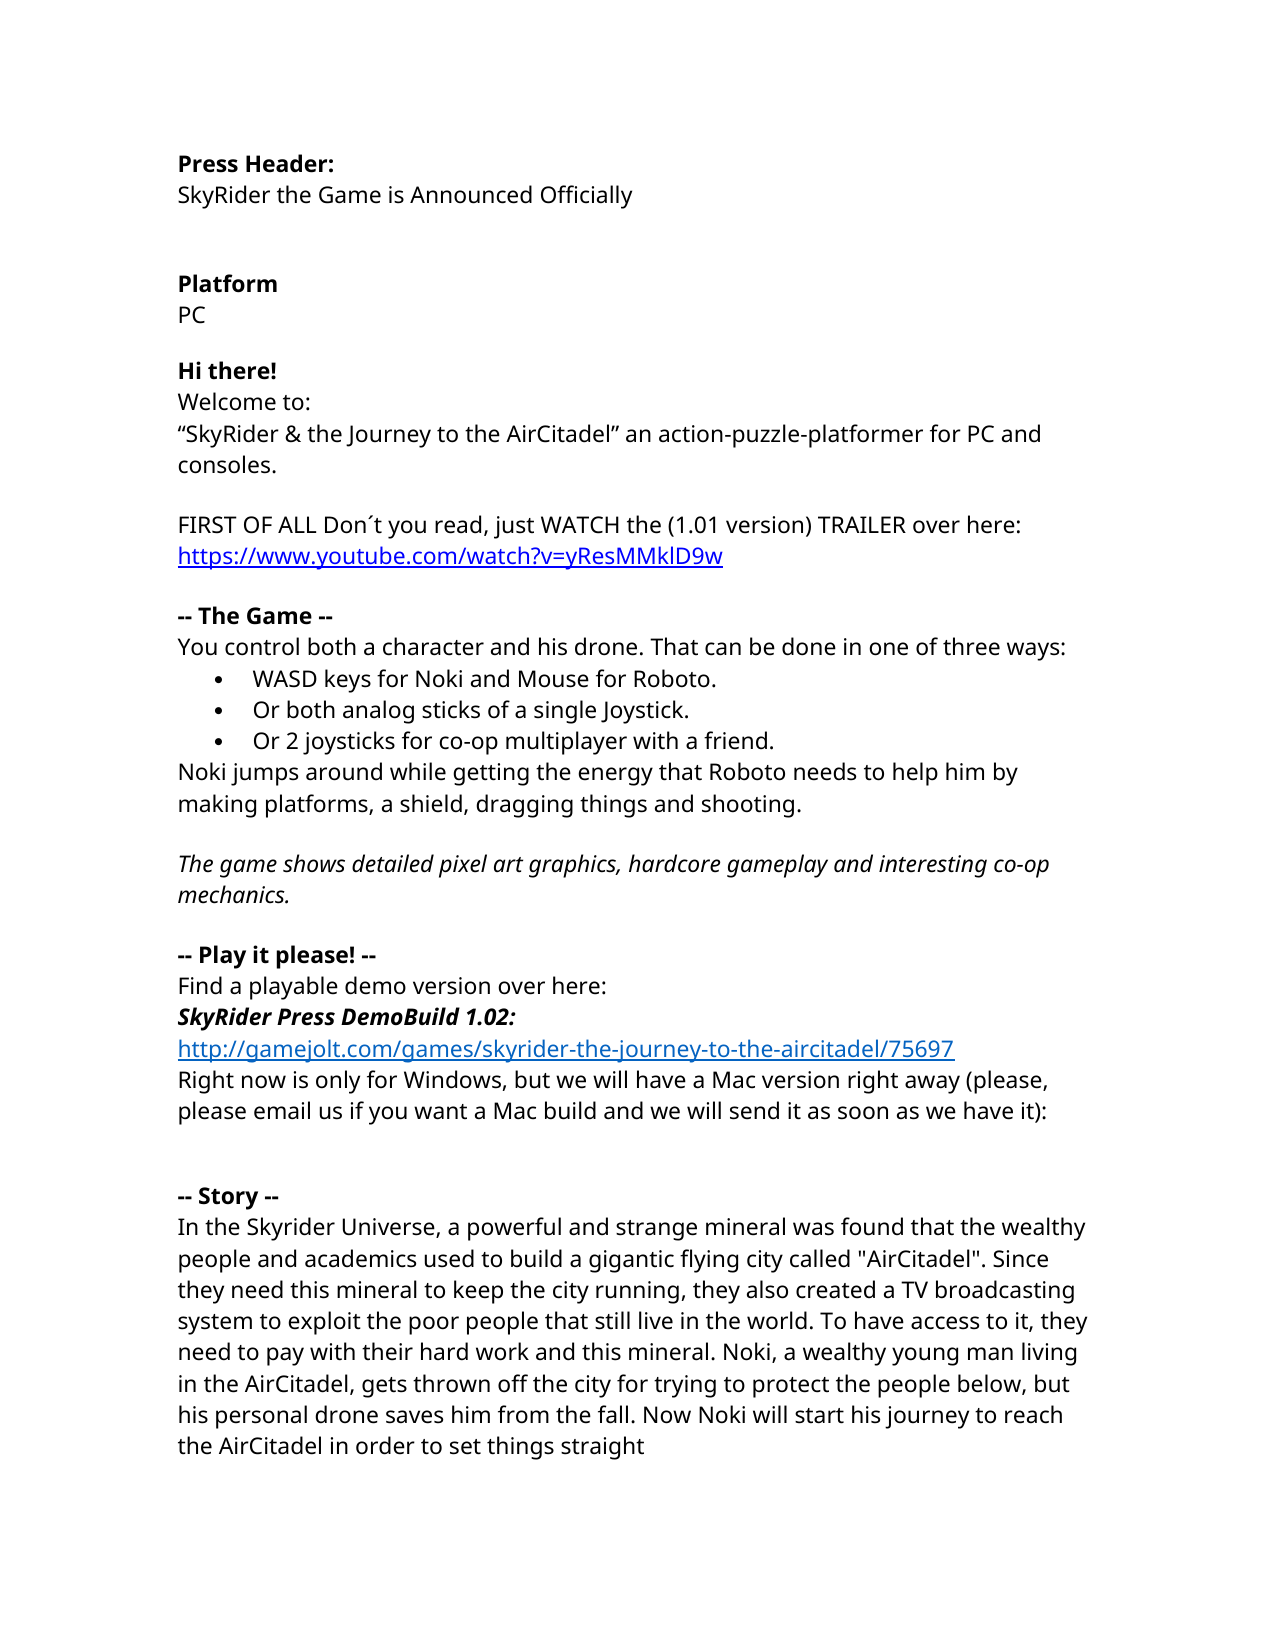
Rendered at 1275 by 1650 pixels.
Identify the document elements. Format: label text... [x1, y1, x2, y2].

text “SkyRider & the Journey to the AirCitadel” an action-puzzle-platformer for PC and consoles. [177, 418, 1098, 480]
text Hi there! [177, 355, 1098, 386]
text PC [177, 299, 1098, 330]
text https://www.youtube.com/watch?v=yResMMklD9w [177, 540, 1098, 571]
text Find a playable demo version over here: [177, 970, 1098, 1001]
text -- The Game -- [177, 600, 1098, 631]
text SkyRider Press DemoBuild 1.02: [177, 1001, 1098, 1033]
text FIRST OF ALL Don´t you read, just WATCH the (1.01 version) TRAILER over here: [177, 509, 1098, 540]
text Platform [177, 268, 1098, 299]
text Press Header: [177, 148, 1098, 179]
text The game shows detailed pixel art graphics, hardcore gameplay and interesting co-op mechanics. [177, 848, 1098, 910]
text http://gamejolt.com/games/skyrider-the-journey-to-the-aircitadel/75697 [177, 1033, 1098, 1064]
text SkyRider the Game is Announced Officially [177, 179, 1098, 210]
text -- Story -- [177, 1180, 1098, 1211]
text Right now is only for Windows, but we will have a Mac version right away (please, please email us if you want a Mac build and we will send it as soon as we have it): [177, 1064, 1098, 1126]
list WASD keys for Noki and Mouse for Roboto. [215, 663, 1098, 694]
text Welcome to: [177, 386, 1098, 418]
list Or 2 joysticks for co-op multiplayer with a friend. [215, 725, 1098, 756]
text You control both a character and his drone. That can be done in one of three ways: [177, 631, 1098, 663]
list Or both analog sticks of a single Joystick. [215, 694, 1098, 725]
text -- Play it please! -- [177, 939, 1098, 970]
text In the Skyrider Universe, a powerful and strange mineral was found that the wealthy people and academics used to build a gigantic flying city called "AirCitadel". Since they need this mineral to keep the city running, they also created a TV broadcasting system to exploit the poor people that still live in the world. To have access to it, they need to pay with their hard work and this mineral. Noki, a wealthy young man living in the AirCitadel, gets thrown off the city for trying to protect the people below, but his personal drone saves him from the fall. Now Noki will start his journey to reach the AirCitadel in order to set things straight [177, 1211, 1098, 1461]
text Noki jumps around while getting the energy that Roboto needs to help him by making platforms, a shield, dragging things and shooting. [177, 756, 1098, 819]
